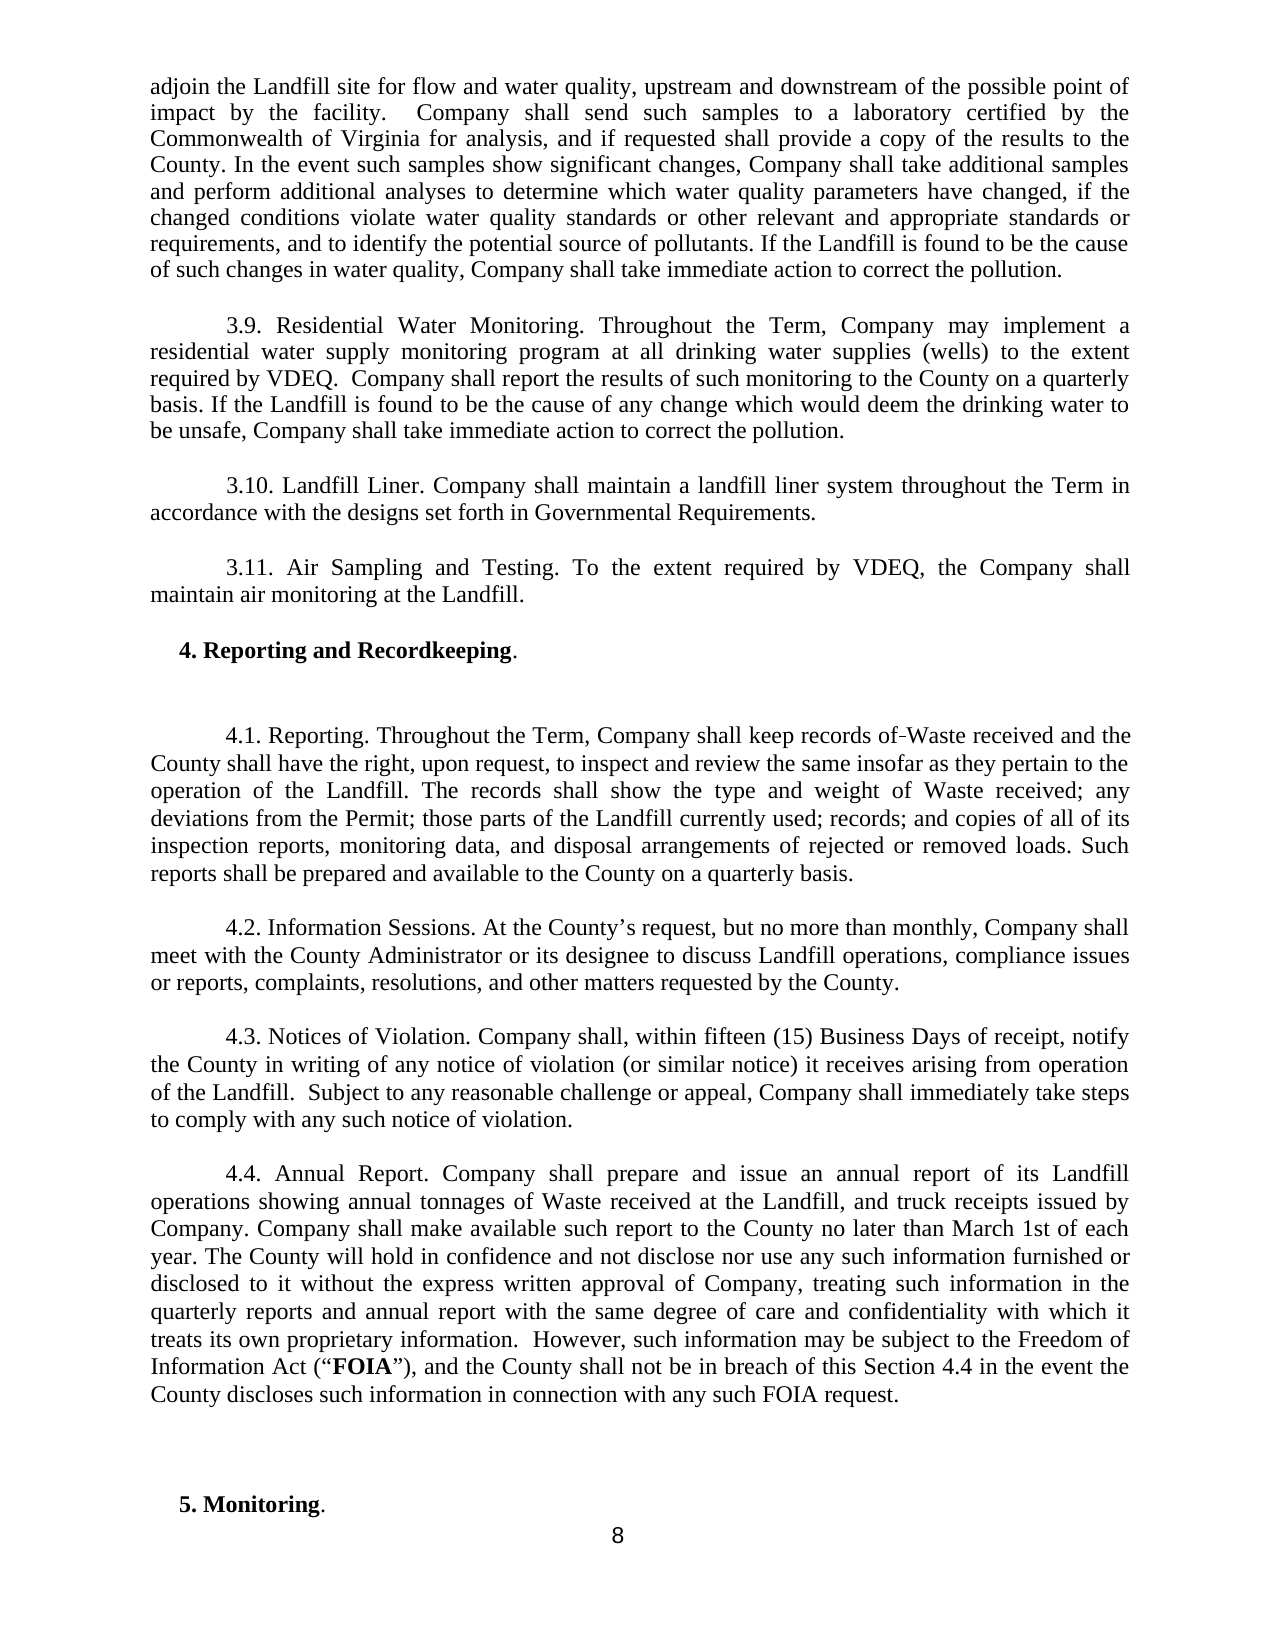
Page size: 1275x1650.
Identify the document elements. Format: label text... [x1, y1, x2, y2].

text 4.1. Reporting. Throughout the Term, Company shall keep records of Waste received and the County shall have the right, upon request, to inspect and review the same insofar as they pertain to the operation of the Landfill. The records shall show the type and weight of Waste received; any deviations from the Permit; those parts of the Landfill currently used; records; and copies of all of its inspection reports, monitoring data, and disposal arrangements of rejected or removed loads. Such reports shall be prepared and available to the County on a quarterly basis. [150, 721, 1131, 887]
text 5. Monitoring. [150, 1490, 1131, 1518]
text 4.3. Notices of Violation. Company shall, within fifteen (15) Business Days of receipt, notify the County in writing of any notice of violation (or similar notice) it receives arising from operation of the Landfill. Subject to any reasonable challenge or appeal, Company shall immediately take steps to comply with any such notice of violation. [150, 1022, 1131, 1133]
text 4.2. Information Sessions. At the County’s request, but no more than monthly, Company shall meet with the County Administrator or its designee to discuss Landfill operations, compliance issues or reports, complaints, resolutions, and other matters requested by the County. [150, 913, 1131, 996]
text 3.10. Landfill Liner. Company shall maintain a landfill liner system throughout the Term in accordance with the designs set forth in Governmental Requirements. [150, 473, 1131, 525]
text 4. Reporting and Recordkeeping. [151, 637, 1131, 664]
text 4.4. Annual Report. Company shall prepare and issue an annual report of its Landfill operations showing annual tonnages of Waste received at the Landfill, and truck receipts issued by Company. Company shall make available such report to the County no later than March 1st of each year. The County will hold in confidence and not disclose nor use any such information furnished or disclosed to it without the express written approval of Company, treating such information in the quarterly reports and annual report with the same degree of care and confidentiality with which it treats its own proprietary information. However, such information may be subject to the Freedom of Information Act (“FOIA”), and the County shall not be in breach of this Section 4.4 in the event the County discloses such information in connection with any such FOIA request. [150, 1159, 1131, 1407]
text 3.9. Residential Water Monitoring. Throughout the Term, Company may implement a residential water supply monitoring program at all drinking water supplies (wells) to the extent required by VDEQ. Company shall report the results of such monitoring to the County on a quarterly basis. If the Landfill is found to be the cause of any change which would deem the drinking water to be unsafe, Company shall take immediate action to correct the pollution. [150, 312, 1131, 444]
text 3.11. Air Sampling and Testing. To the extent required by VDEQ, the Company shall maintain air monitoring at the Landfill. [150, 555, 1131, 607]
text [150, 73, 1131, 283]
